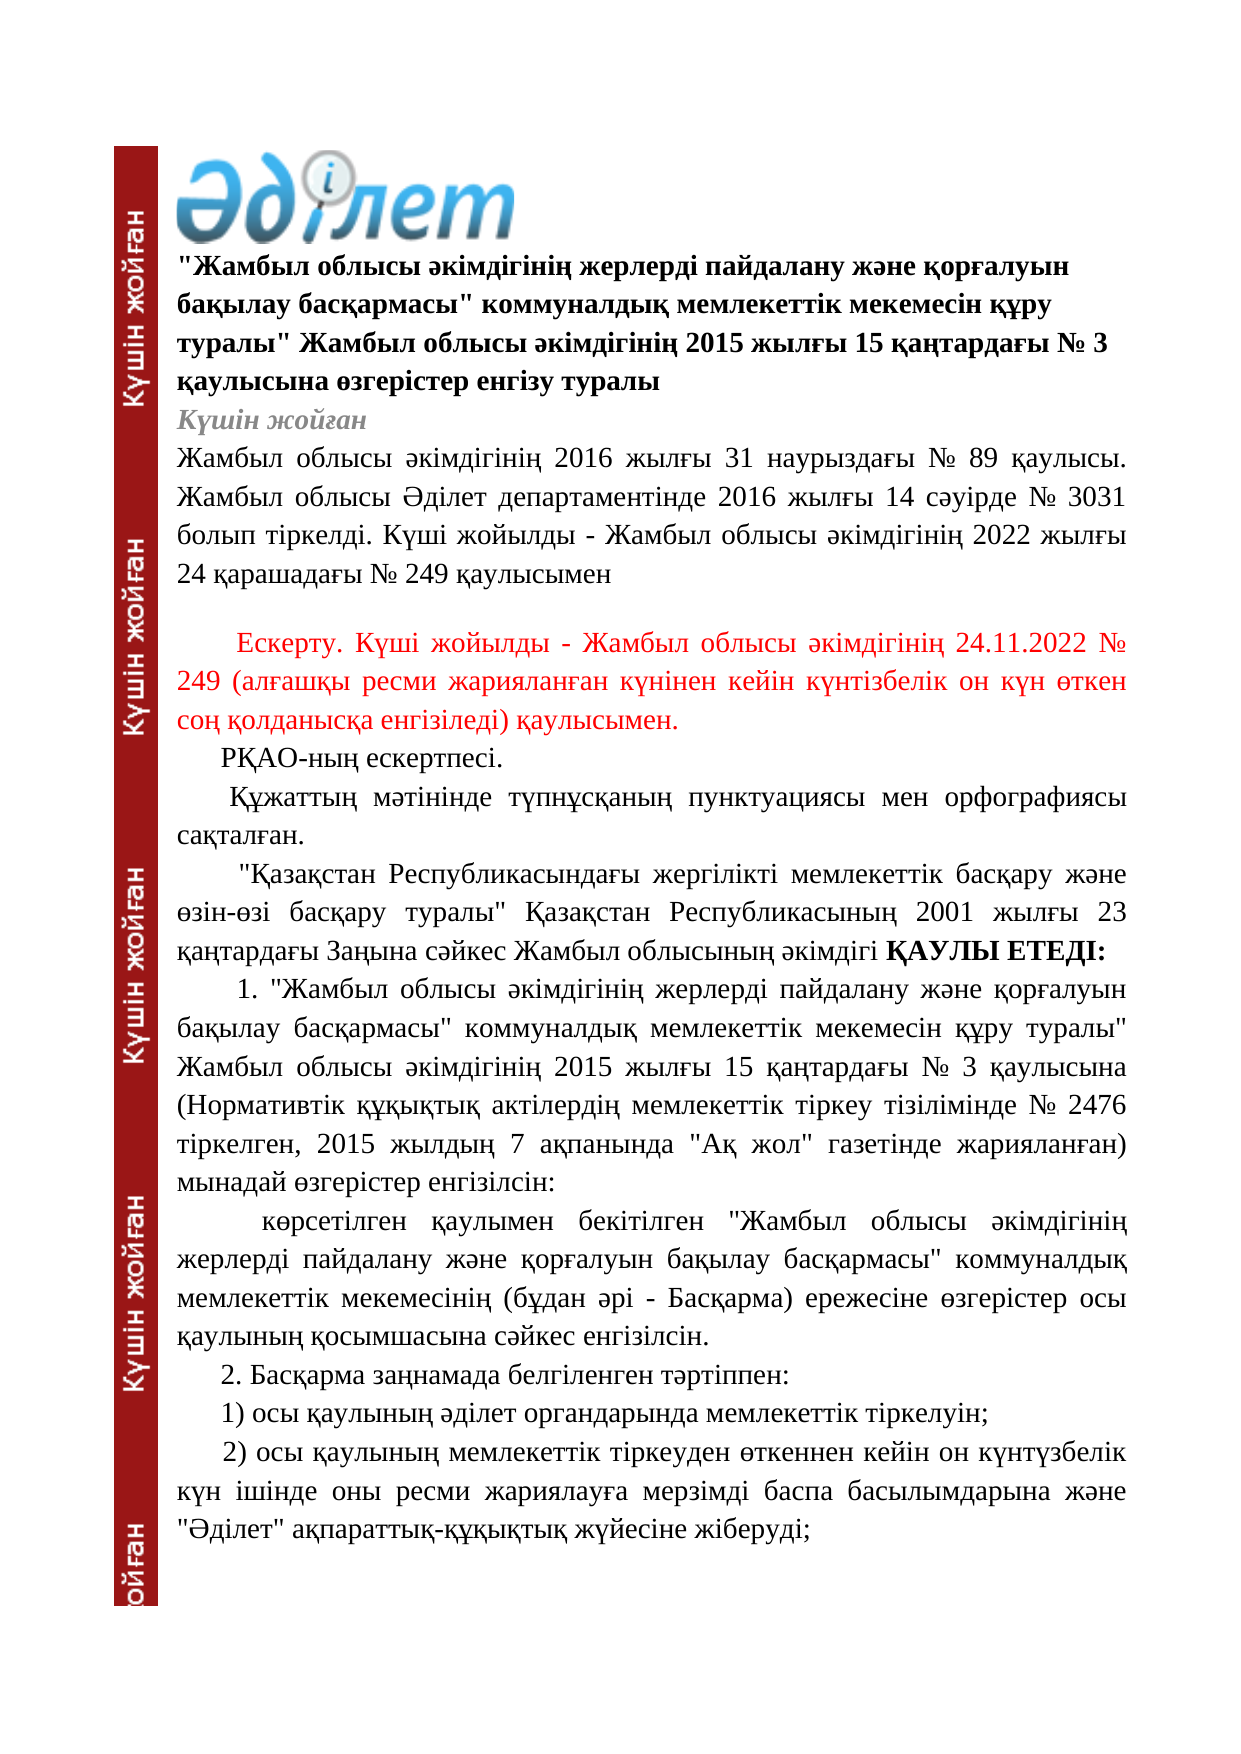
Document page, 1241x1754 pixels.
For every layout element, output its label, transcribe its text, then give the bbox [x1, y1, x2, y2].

picture [114, 1391, 158, 1396]
text Күшін жойған [112, 402, 1128, 435]
picture [114, 589, 158, 625]
text Ескерту. Күші жойылды - Жамбыл облысы әкімдігінің 24.11.2022 № 249 (алғашқы ресми жарияланған күнінен кейін күнтізбелік он күн өткен соң қолданысқа енгізіледі) қаулысымен. [112, 625, 1128, 735]
picture [114, 1545, 158, 1606]
text 2. Басқарма заңнамада белгіленген тәртіппен: [112, 1357, 1128, 1391]
picture [114, 1198, 158, 1203]
text 1. "Жамбыл облысы әкімдігінің жерлерді пайдалану және қорғалуын бақылау басқармасы" коммуналдық мемлекеттік мекемесін құру туралы" Жамбыл облысы әкімдігінің 2015 жылғы 15 қаңтардағы № 3 қаулысына (Нормативтік құқықтық актілердің мемлекеттік тіркеу тізілімінде № 2476 тіркелген, 2015 жылдың 7 ақпанында "Ақ жол" газетінде жарияланған) мынадай өзгерістер енгізілсін: [112, 972, 1128, 1198]
text 2) осы қаулының мемлекеттік тіркеуден өткеннен кейін он күнтүзбелік күн ішінде оны ресми жариялауға мерзімді баспа басылымдарына және "Әділет" ақпараттық-құқықтық жүйесіне жіберуді; [112, 1434, 1128, 1545]
picture [114, 967, 158, 972]
picture [114, 851, 158, 856]
picture [114, 435, 158, 440]
text РҚАО-ның ескертпесі. [112, 740, 1128, 774]
text Жамбыл облысы әкімдігінің 2016 жылғы 31 наурыздағы № 89 қаулысы. Жамбыл облысы Әділет департаментінде 2016 жылғы 14 сәуірде № 3031 болып тіркелді. Күші жойылды - Жамбыл облысы әкімдігінің 2022 жылғы 24 қарашадағы № 249 қаулысымен [112, 440, 1128, 589]
picture [114, 1429, 158, 1434]
picture [176, 150, 515, 244]
text көрсетілген қаулымен бекітілген "Жамбыл облысы әкімдігінің жерлерді пайдалану және қорғалуын бақылау басқармасы" коммуналдық мемлекеттік мекемесінің (бұдан әрі - Басқарма) ережесіне өзгерістер осы қаулының қосымшасына сәйкес енгізілсін. [112, 1203, 1128, 1352]
text "Жамбыл облысы әкімдігінің жерлерді пайдалану және қорғалуын бақылау басқармасы" коммуналдық мемлекеттік мекемесін құру туралы" Жамбыл облысы әкімдігінің 2015 жылғы 15 қаңтардағы № 3 қаулысына өзгерістер енгізу туралы [112, 248, 1128, 397]
picture [114, 146, 158, 248]
picture [114, 774, 158, 779]
text 1) осы қаулының әділет органдарында мемлекеттік тіркелуін; [112, 1396, 1128, 1429]
text Құжаттың мәтінінде түпнұсқаның пунктуациясы мен орфографиясы сақталған. [112, 779, 1128, 851]
text "Қазақстан Республикасындағы жергілікті мемлекеттік басқару және өзін-өзі басқару туралы" Қазақстан Республикасының 2001 жылғы 23 қаңтардағы Заңына сәйкес Жамбыл облысының әкімдігі ҚАУЛЫ ЕТЕДІ: [112, 856, 1128, 967]
picture [114, 397, 158, 402]
picture [114, 1352, 158, 1357]
picture [114, 735, 158, 740]
